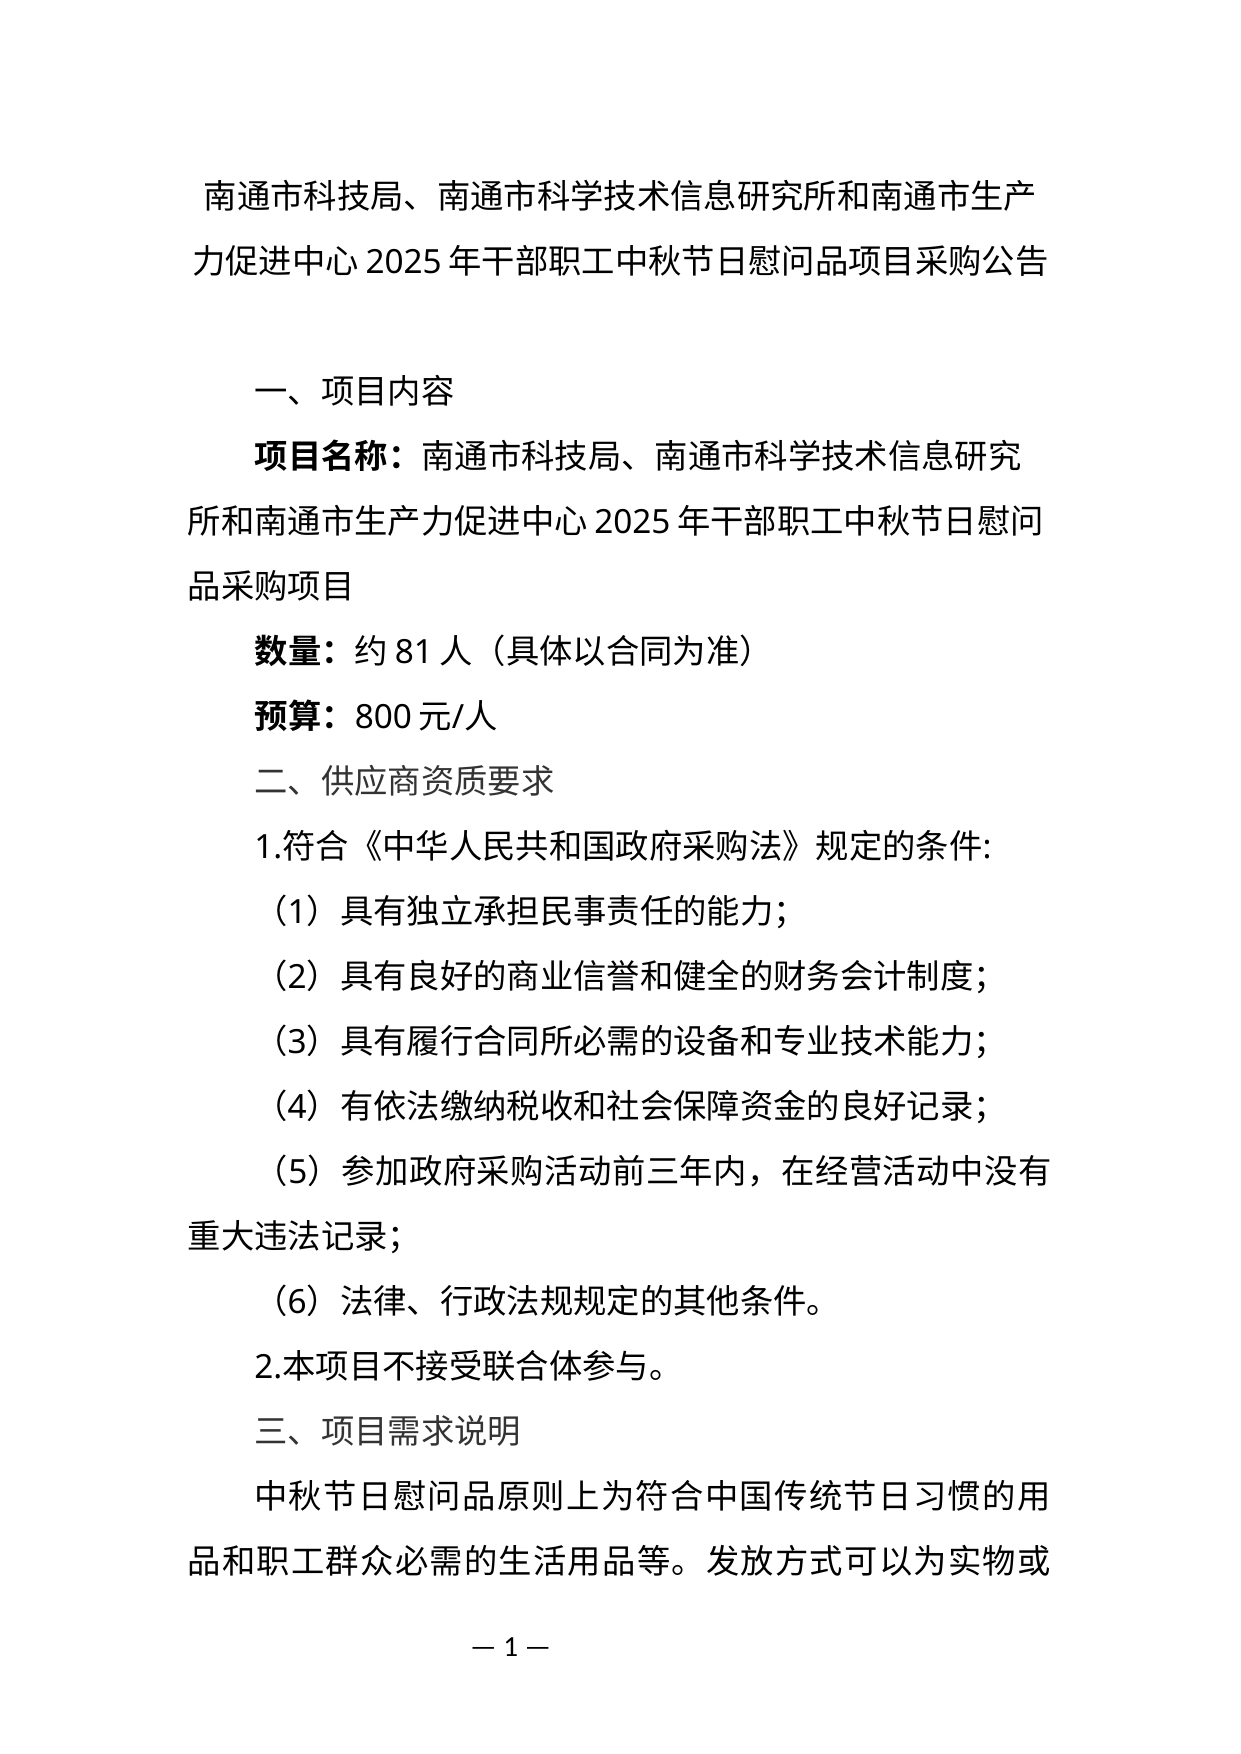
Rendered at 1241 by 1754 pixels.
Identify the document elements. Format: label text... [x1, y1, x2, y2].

list 1.符合《中华人民共和国政府采购法》规定的条件: [187, 812, 1053, 877]
list 三、项目需求说明 [187, 1397, 1053, 1462]
list 预算：800元/人 [187, 682, 1053, 747]
list 数量：约81人（具体以合同为准） [187, 617, 1053, 682]
text （2）具有良好的商业信誉和健全的财务会计制度； [187, 942, 1053, 1007]
text （6）法律、行政法规规定的其他条件。 [187, 1267, 1053, 1332]
text （3）具有履行合同所必需的设备和专业技术能力； [187, 1007, 1053, 1072]
list 二、供应商资质要求 [187, 747, 1053, 812]
subtitle 南通市科技局、南通市科学技术信息研究所和南通市生产力促进中心2025年干部职工中秋节日慰问品项目采购公告 [187, 162, 1053, 292]
text （1）具有独立承担民事责任的能力； [187, 877, 1053, 942]
list 一、项目内容 [187, 357, 1053, 422]
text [187, 1462, 1053, 1592]
list 项目名称：南通市科技局、南通市科学技术信息研究所和南通市生产力促进中心2025年干部职工中秋节日慰问品采购项目 [187, 422, 1053, 617]
text （5）参加政府采购活动前三年内，在经营活动中没有重大违法记录； [187, 1137, 1053, 1267]
text （4）有依法缴纳税收和社会保障资金的良好记录； [187, 1072, 1053, 1137]
text 2.本项目不接受联合体参与。 [187, 1332, 1053, 1397]
